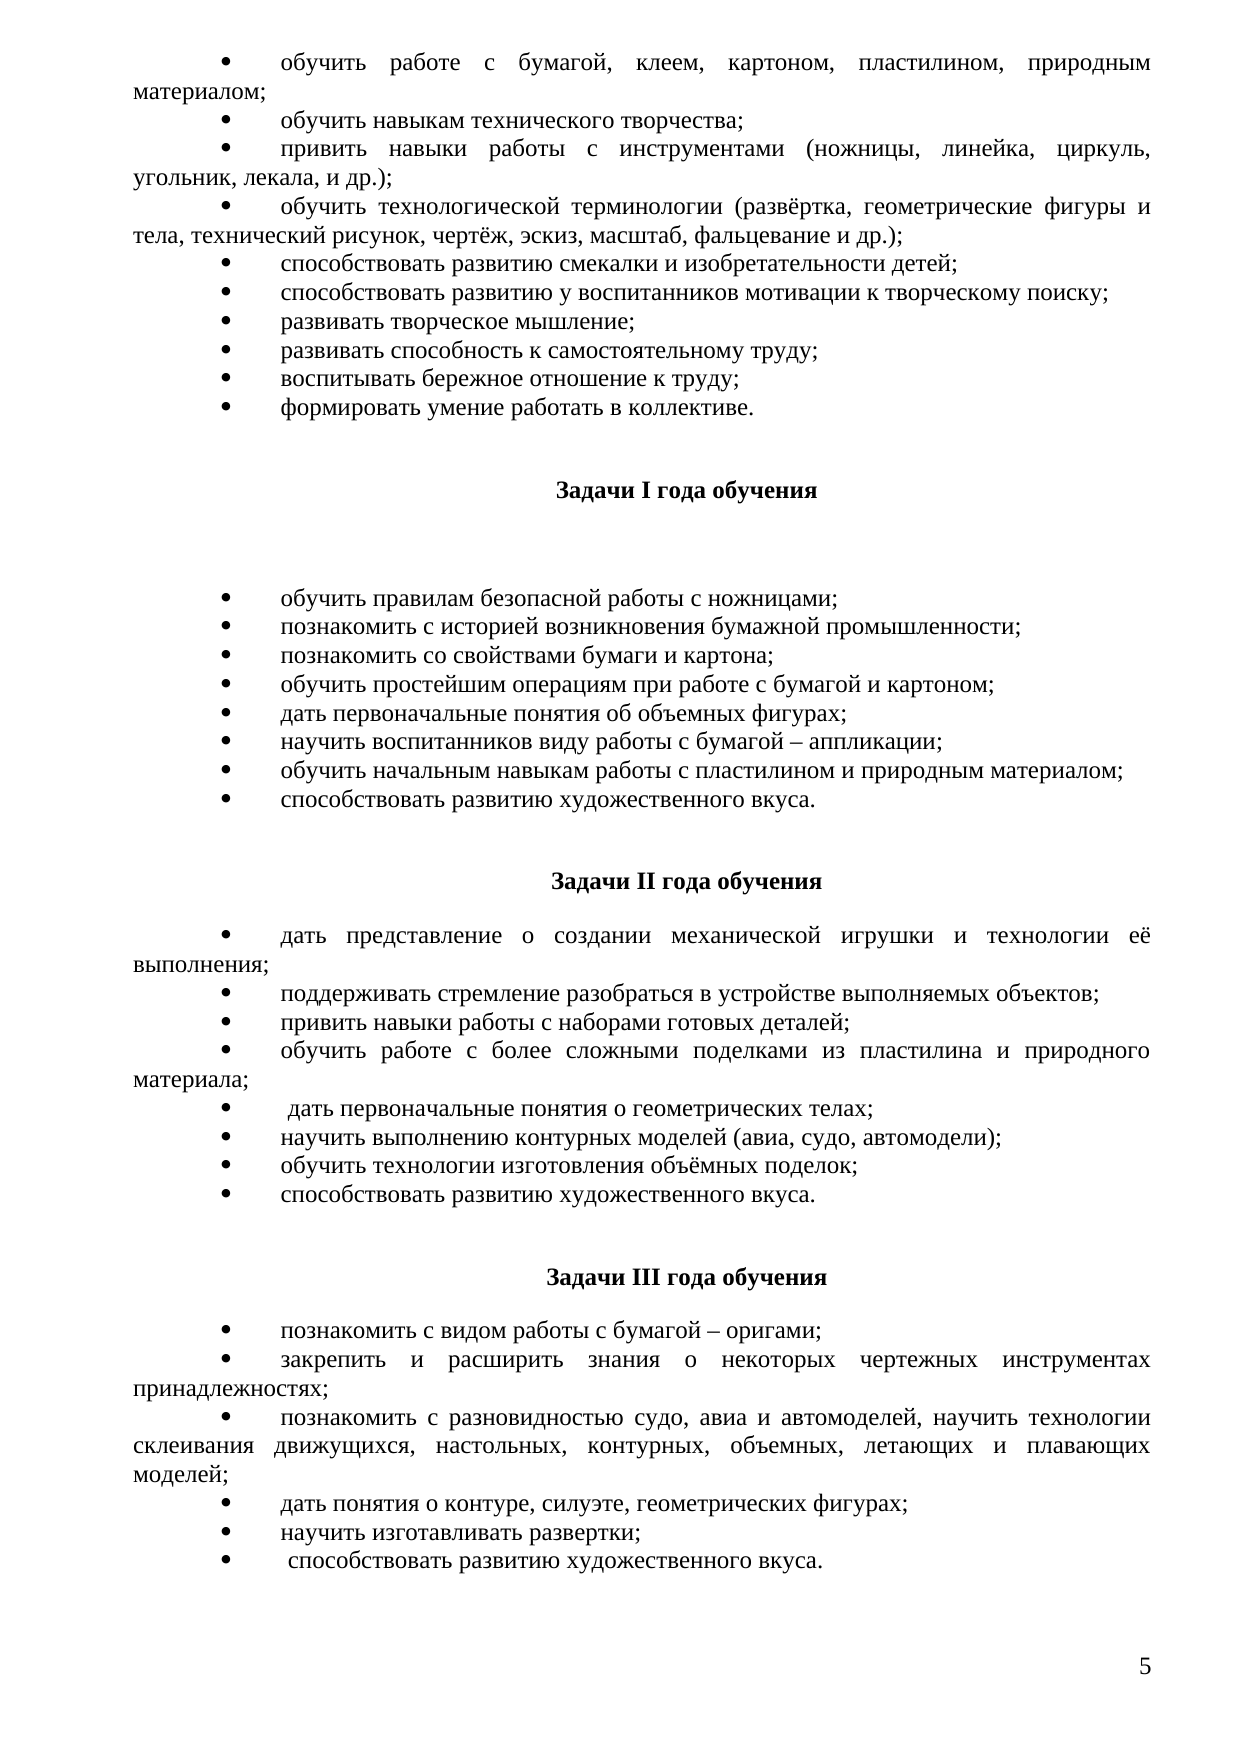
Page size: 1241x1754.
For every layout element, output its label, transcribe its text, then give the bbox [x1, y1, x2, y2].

list познакомить с историей возникновения бумажной промышленности; [133, 611, 1152, 640]
list поддерживать стремление разобраться в устройстве выполняемых объектов; [133, 978, 1152, 1007]
list закрепить и расширить знания о некоторых чертежных инструментах принадлежностях; [133, 1344, 1152, 1402]
list познакомить с видом работы с бумагой – оригами; [133, 1316, 1152, 1344]
text Задачи I года обучения [133, 475, 1152, 504]
list познакомить с разновидностью судо, авиа и автомоделей, научить технологии склеивания движущихся, настольных, контурных, объемных, летающих и плавающих моделей; [133, 1402, 1152, 1488]
list обучить технологической терминологии (развёртка, геометрические фигуры и тела, технический рисунок, чертёж, эскиз, масштаб, фальцевание и др.); [133, 191, 1152, 248]
list обучить начальным навыкам работы с пластилином и природным материалом; [133, 755, 1152, 784]
list привить навыки работы с наборами готовых деталей; [133, 1007, 1152, 1035]
list дать представление о создании механической игрушки и технологии её выполнения; [133, 920, 1152, 978]
list способствовать развитию художественного вкуса. [133, 1546, 1152, 1574]
text Задачи II года обучения [133, 866, 1152, 895]
list познакомить со свойствами бумаги и картона; [133, 640, 1152, 669]
list развивать творческое мышление; [133, 306, 1152, 335]
list развивать способность к самостоятельному труду; [133, 335, 1152, 363]
list формировать умение работать в коллективе. [133, 392, 1152, 421]
list научить выполнению контурных моделей (авиа, судо, автомодели); [133, 1122, 1152, 1150]
list обучить простейшим операциям при работе с бумагой и картоном; [133, 669, 1152, 698]
list обучить правилам безопасной работы с ножницами; [133, 583, 1152, 611]
list способствовать развитию смекалки и изобретательности детей; [133, 248, 1152, 277]
list дать понятия о контуре, силуэте, геометрических фигурах; [133, 1488, 1152, 1517]
list обучить работе с бумагой, клеем, картоном, пластилином, природным материалом; [133, 47, 1152, 105]
list способствовать развитию художественного вкуса. [133, 1179, 1152, 1208]
list научить изготавливать развертки; [133, 1517, 1152, 1546]
list способствовать развитию у воспитанников мотивации к творческому поиску; [133, 277, 1152, 306]
list обучить работе с более сложными поделками из пластилина и природного материала; [133, 1035, 1152, 1093]
list способствовать развитию художественного вкуса. [133, 784, 1152, 813]
list научить воспитанников виду работы с бумагой – аппликации; [133, 726, 1152, 755]
list обучить технологии изготовления объёмных поделок; [133, 1150, 1152, 1179]
list дать первоначальные понятия об объемных фигурах; [133, 698, 1152, 726]
list обучить навыкам технического творчества; [133, 105, 1152, 133]
list дать первоначальные понятия о геометрических телах; [133, 1093, 1152, 1122]
list воспитывать бережное отношение к труду; [133, 363, 1152, 392]
text Задачи III года обучения [133, 1262, 1152, 1290]
list привить навыки работы с инструментами (ножницы, линейка, циркуль, угольник, лекала, и др.); [133, 133, 1152, 191]
